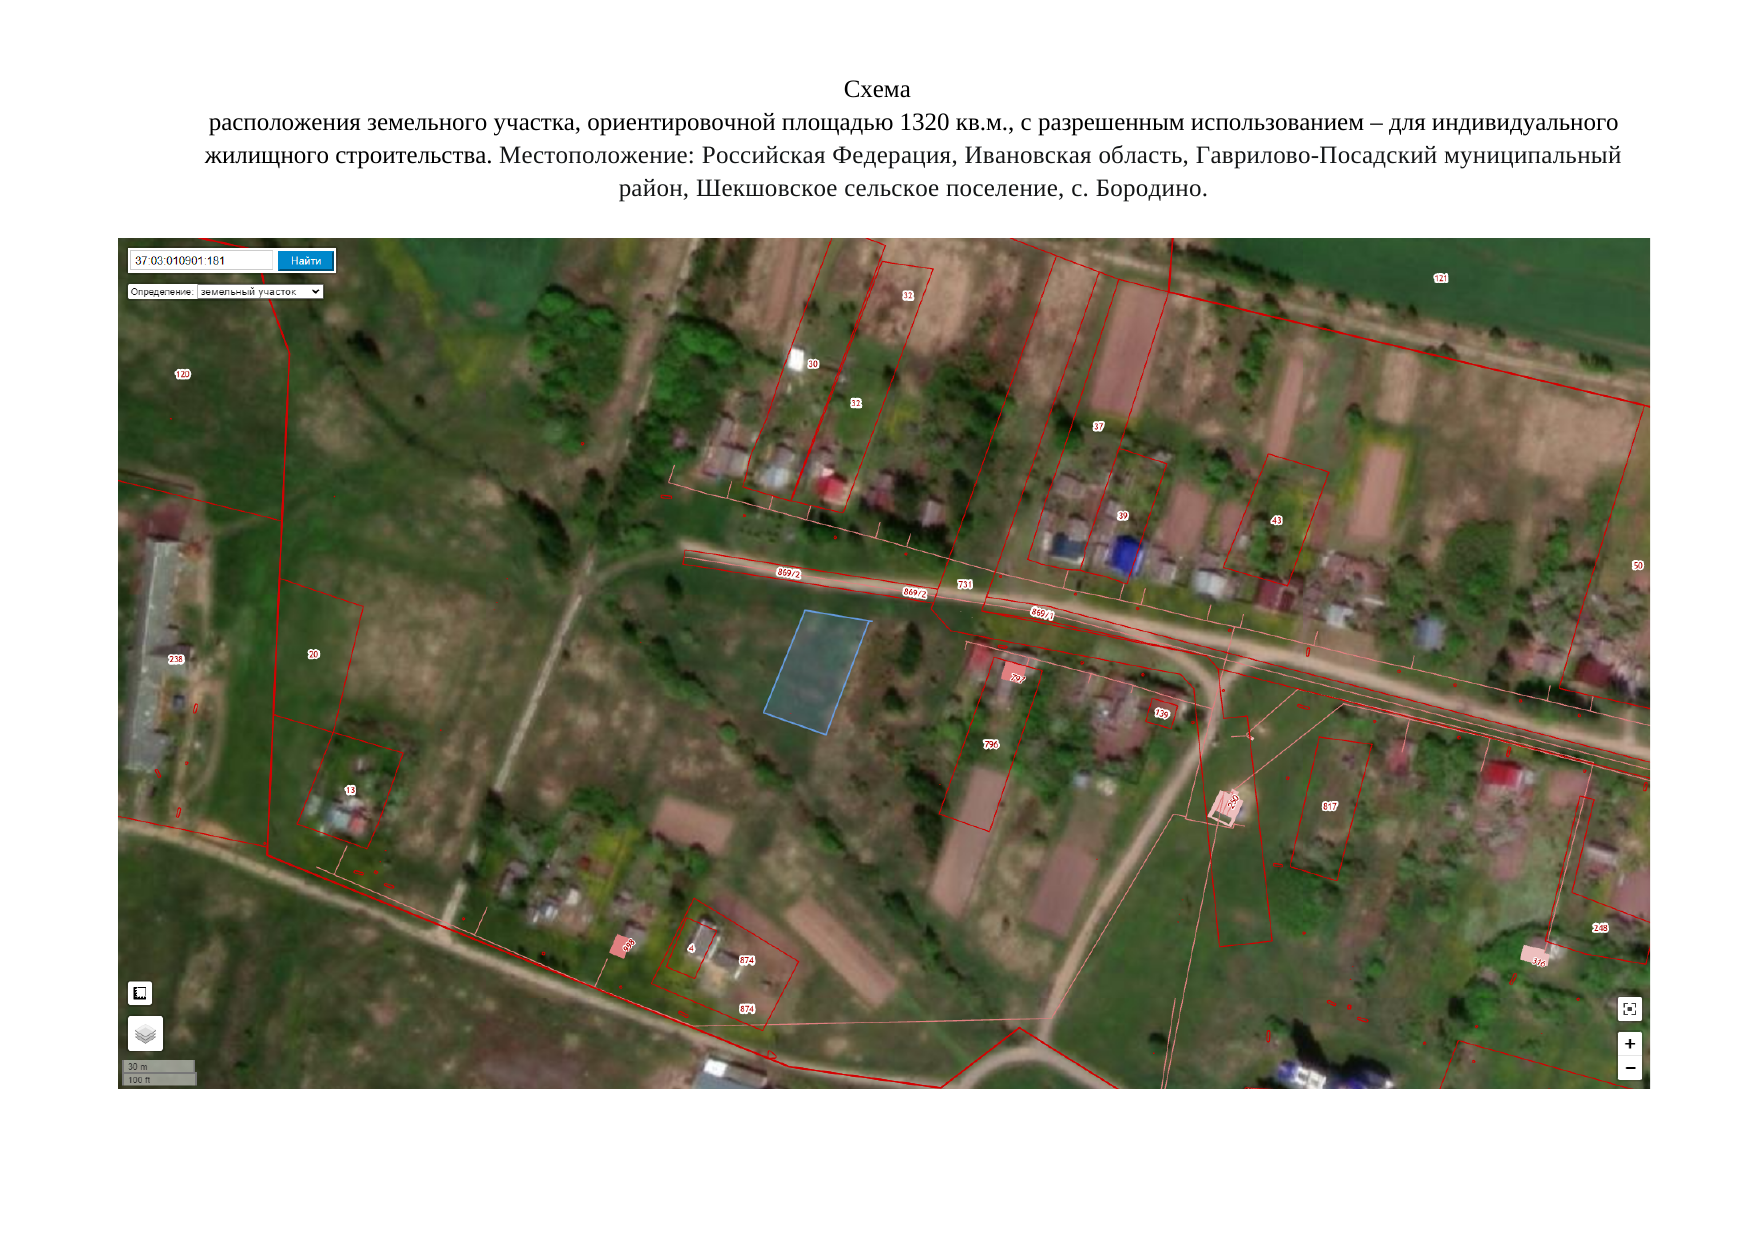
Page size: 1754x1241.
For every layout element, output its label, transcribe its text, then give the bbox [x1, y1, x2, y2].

text Схема [118, 74, 1636, 103]
picture [118, 238, 1651, 1089]
text расположения земельного участка, ориентировочной площадью 1320 кв.м., с разрешенным использованием – для индивидуального жилищного строительства. Местоположение: Российская Федерация, Ивановская область, Гаврилово-Посадский муниципальный район, Шекшовское сельское поселение, с. Бородино. [192, 107, 1636, 202]
